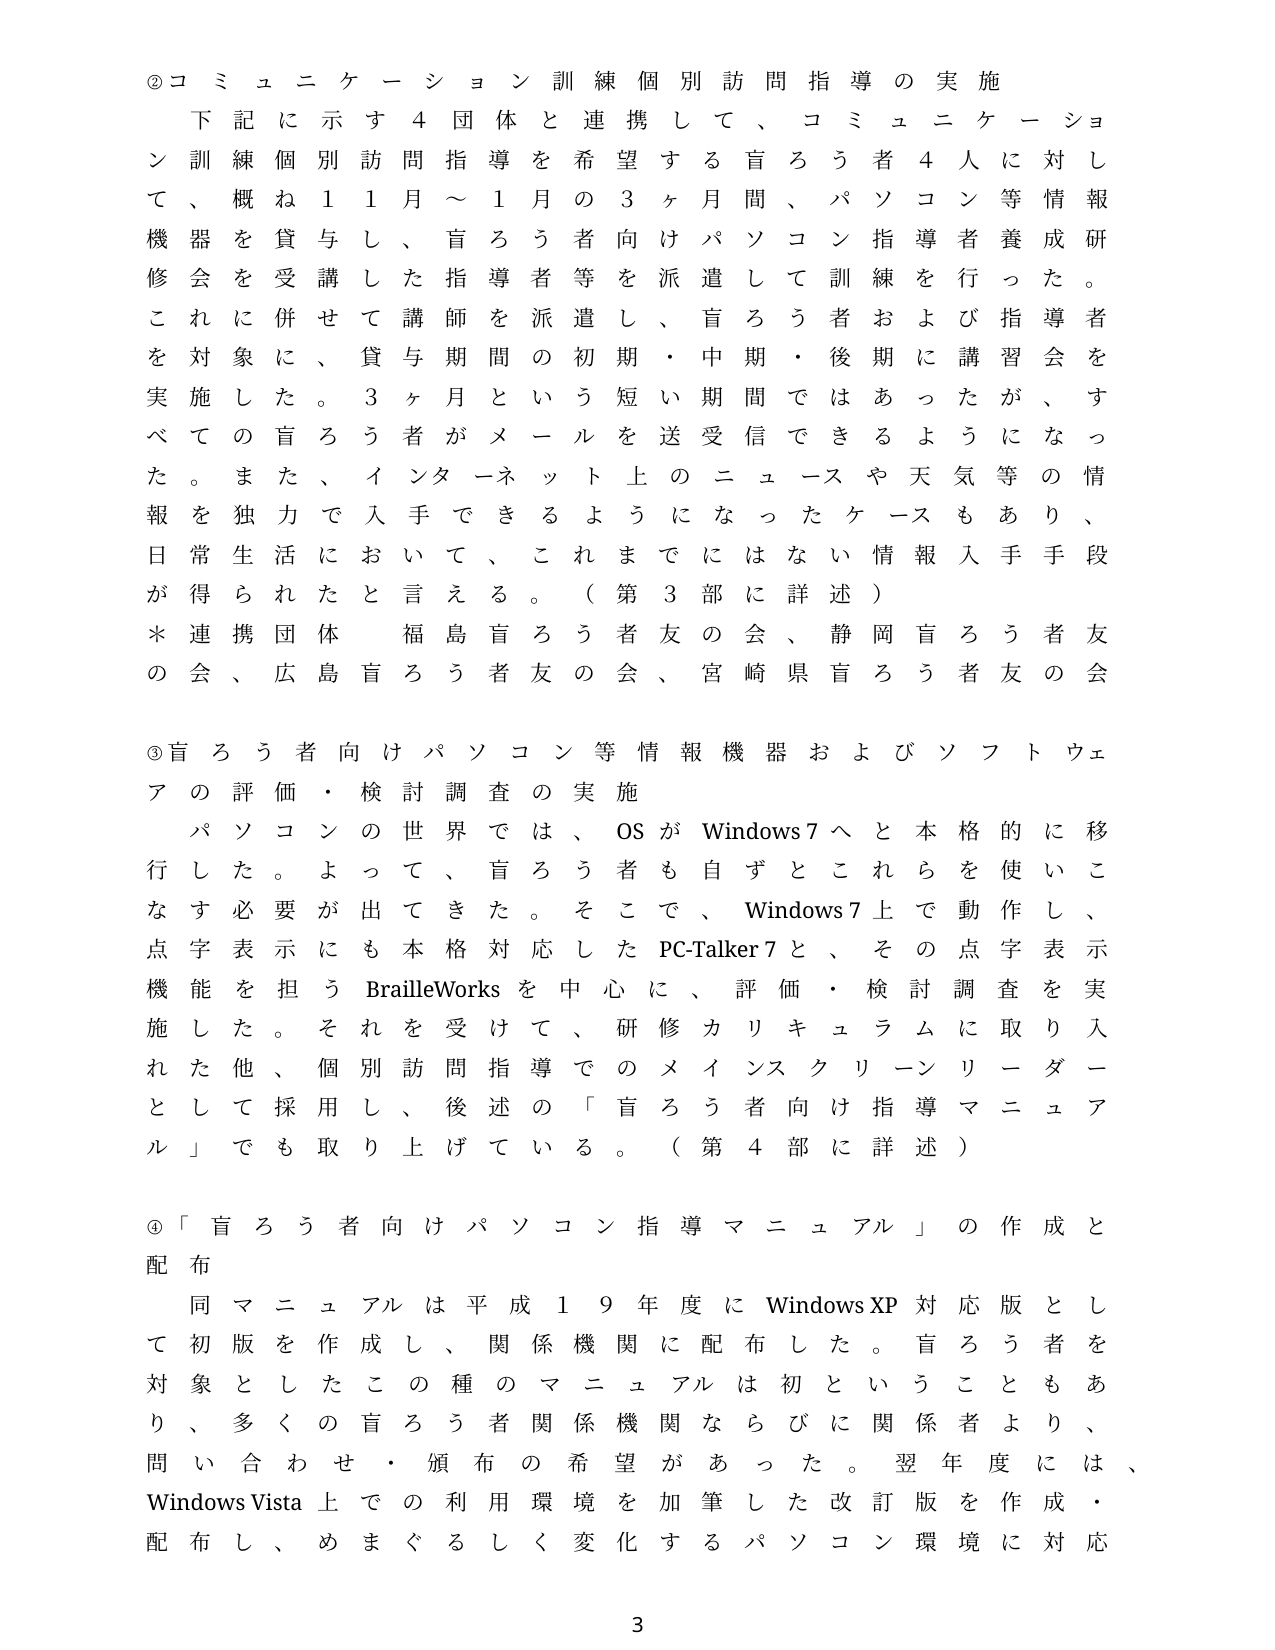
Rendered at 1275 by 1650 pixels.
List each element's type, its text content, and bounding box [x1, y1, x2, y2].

text ②コミュニケーション訓練個別訪問指導の実施 [146, 60, 1129, 99]
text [146, 1284, 1129, 1560]
text ③盲ろう者向けパソコン等情報機器およびソフトウェアの評価・検討調査の実施 [146, 731, 1129, 810]
text ＊連携団体 福島盲ろう者友の会、静岡盲ろう者友の会、広島盲ろう者友の会、宮崎県盲ろう者友の会 [146, 613, 1129, 692]
text パソコンの世界では、OSがWindows 7へと本格的に移行した。よって、盲ろう者も自ずとこれらを使いこなす必要が出てきた。そこで、Windows 7上で動作し、点字表示にも本格対応したPC-Talker 7と、その点字表示機能を担うBrailleWorksを中心に、評価・検討調査を実施した。それを受けて、研修カリキュラムに取り入れた他、個別訪問指導でのメインスクリーンリーダーとして採用し、後述の「盲ろう者向け指導マニュアル」でも取り上げている。（第４部に詳述） [146, 810, 1129, 1166]
text ④「盲ろう者向けパソコン指導マニュアル」の作成と配布 [146, 1205, 1129, 1284]
text 下記に示す４団体と連携して、コミュニケーション訓練個別訪問指導を希望する盲ろう者４人に対して、概ね１１月～１月の３ヶ月間、パソコン等情報機器を貸与し、盲ろう者向けパソコン指導者養成研修会を受講した指導者等を派遣して訓練を行った。これに併せて講師を派遣し、盲ろう者および指導者を対象に、貸与期間の初期・中期・後期に講習会を実施した。３ヶ月という短い期間ではあったが、すべての盲ろう者がメールを送受信できるようになった。また、インターネット上のニュースや天気等の情報を独力で入手できるようになったケースもあり、日常生活において、これまでにはない情報入手手段が得られたと言える。（第３部に詳述） [146, 99, 1129, 613]
